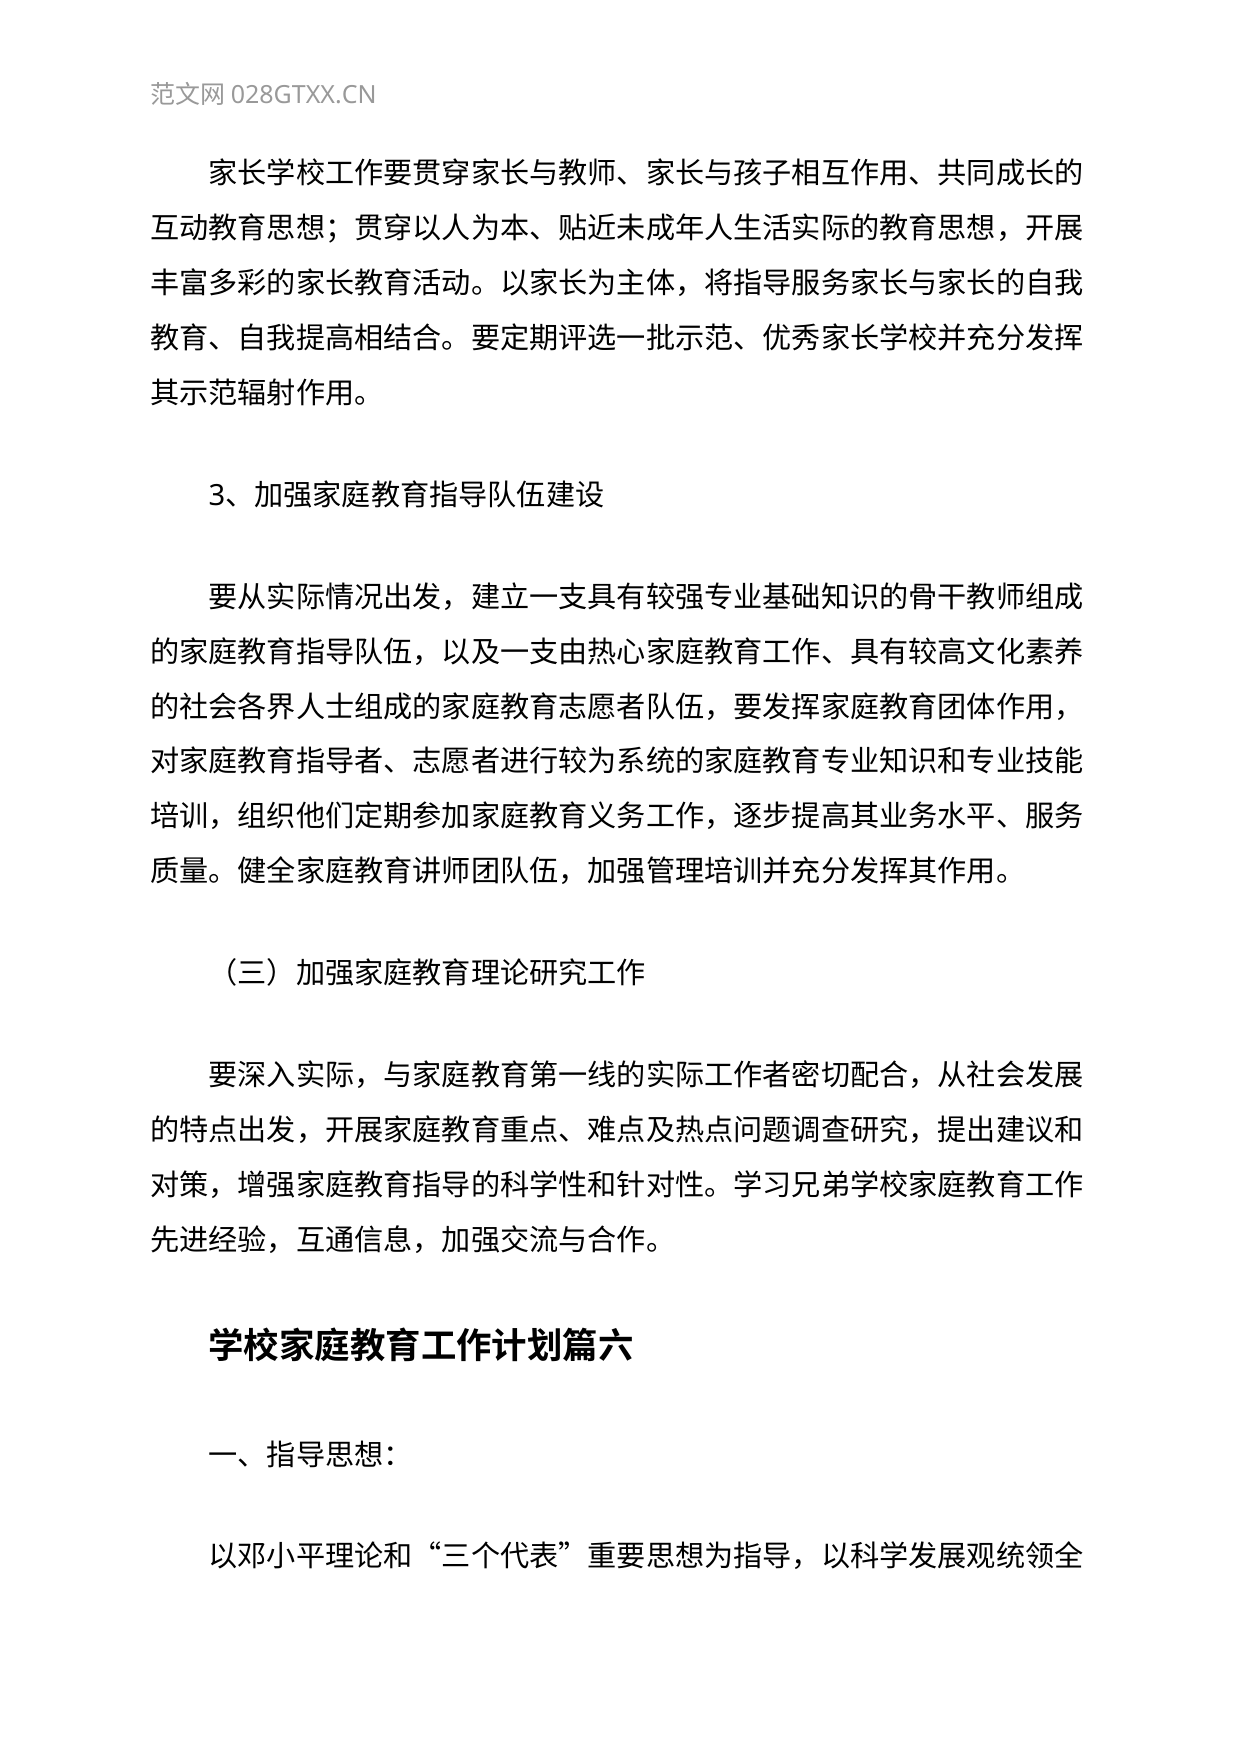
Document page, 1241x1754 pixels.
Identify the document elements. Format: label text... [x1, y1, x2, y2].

text 家长学校工作要贯穿家长与教师、家长与孩子相互作用、共同成长的互动教育思想；贯穿以人为本、贴近未成年人生活实际的教育思想，开展丰富多彩的家长教育活动。以家长为主体，将指导服务家长与家长的自我教育、自我提高相结合。要定期评选一批示范、优秀家长学校并充分发挥其示范辐射作用。 [150, 150, 1090, 412]
text 一、指导思想： [150, 1431, 1090, 1473]
text 3、加强家庭教育指导队伍建设 [150, 471, 1090, 514]
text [150, 1533, 1090, 1575]
text 要从实际情况出发，建立一支具有较强专业基础知识的骨干教师组成的家庭教育指导队伍，以及一支由热心家庭教育工作、具有较高文化素养的社会各界人士组成的家庭教育志愿者队伍，要发挥家庭教育团体作用，对家庭教育指导者、志愿者进行较为系统的家庭教育专业知识和专业技能培训，组织他们定期参加家庭教育义务工作，逐步提高其业务水平、服务质量。健全家庭教育讲师团队伍，加强管理培训并充分发挥其作用。 [150, 573, 1090, 890]
text （三）加强家庭教育理论研究工作 [150, 949, 1090, 992]
text 要深入实际，与家庭教育第一线的实际工作者密切配合，从社会发展的特点出发，开展家庭教育重点、难点及热点问题调查研究，提出建议和对策，增强家庭教育指导的科学性和针对性。学习兄弟学校家庭教育工作先进经验，互通信息，加强交流与合作。 [150, 1051, 1090, 1258]
text 学校家庭教育工作计划篇六 [150, 1318, 1090, 1369]
